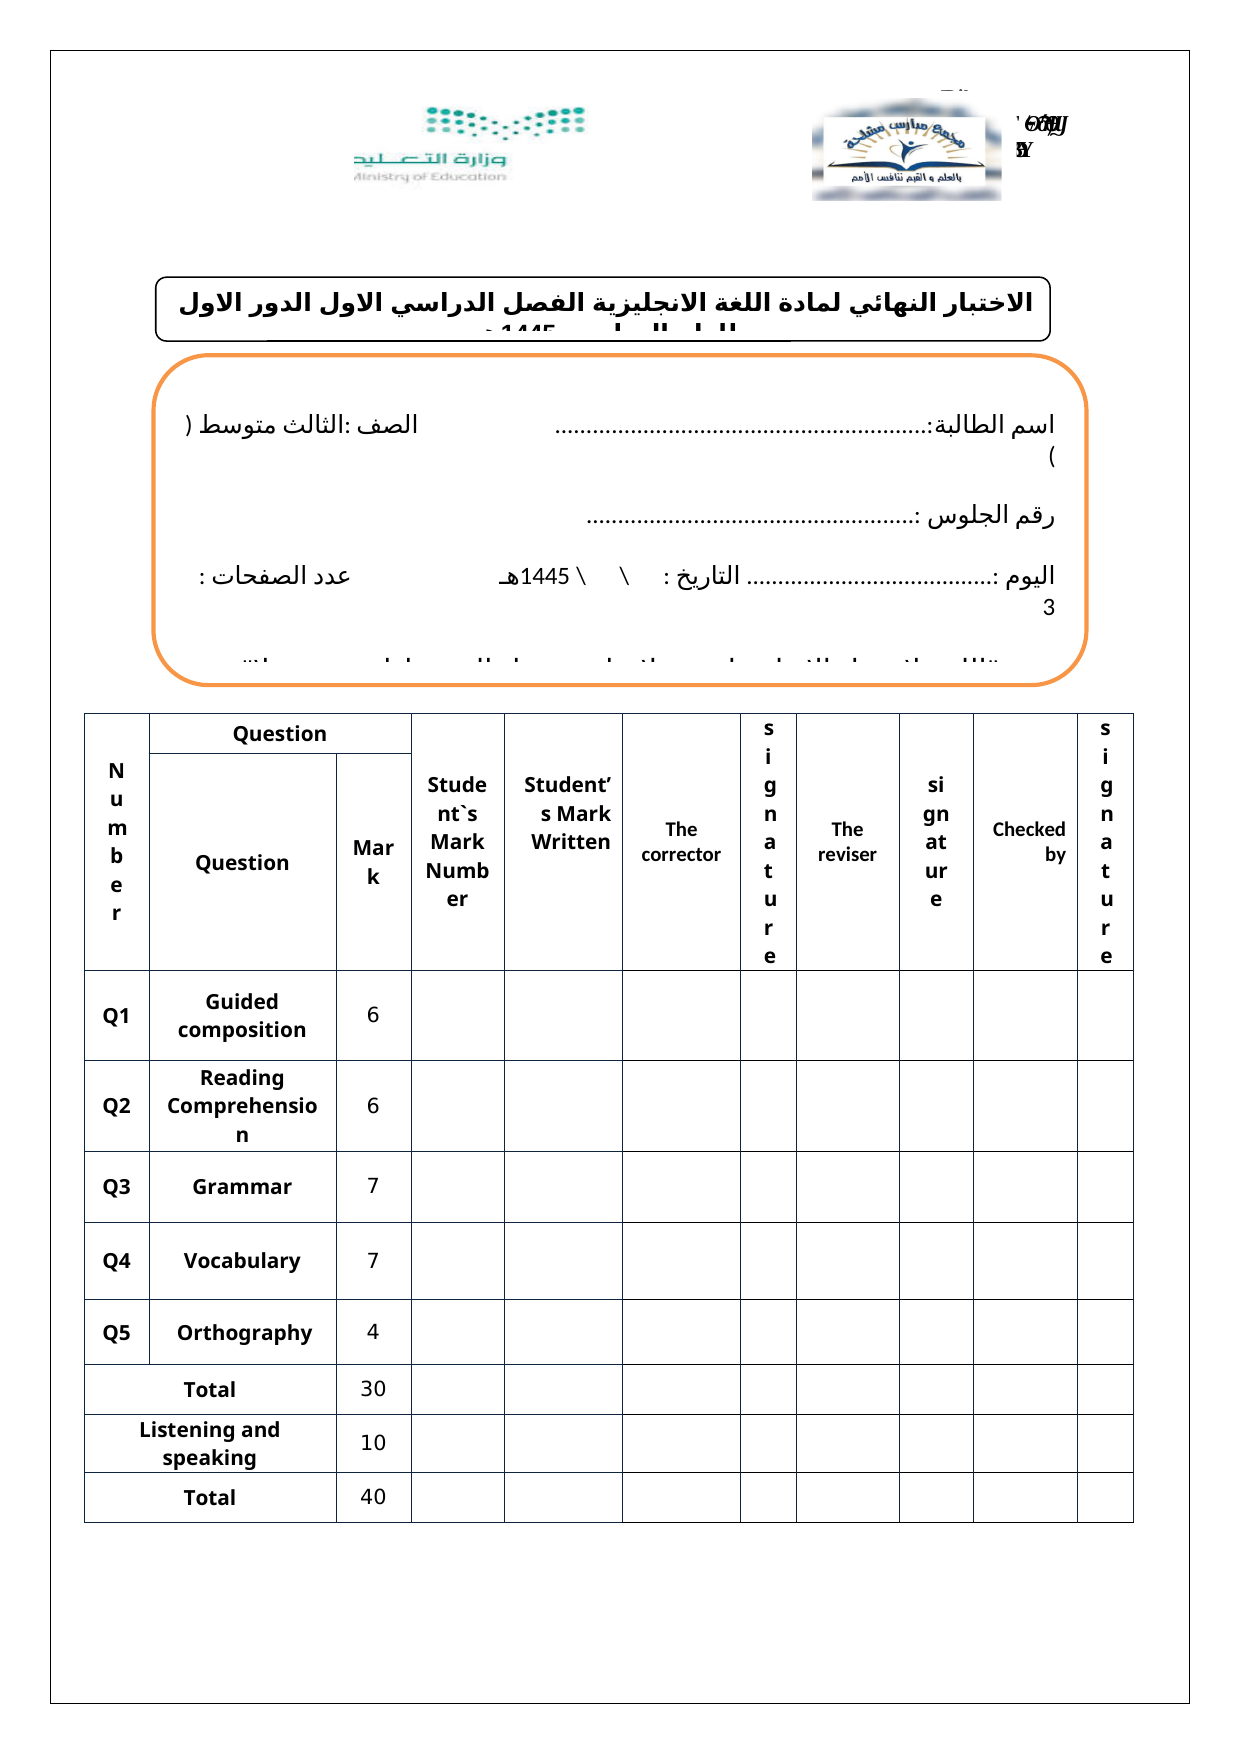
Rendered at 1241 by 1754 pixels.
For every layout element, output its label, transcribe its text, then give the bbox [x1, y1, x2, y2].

table_cell [741, 971, 796, 1060]
table_cell [900, 1365, 973, 1414]
table_cell Q2 [85, 1061, 149, 1151]
table_cell 10 [337, 1415, 411, 1472]
table_cell [797, 1152, 899, 1222]
table_cell [900, 1152, 973, 1222]
table_cell Q1 [85, 971, 149, 1060]
table_header Student`s Mark Number [412, 714, 504, 969]
table_cell [505, 1223, 622, 1299]
table_cell [1078, 1223, 1133, 1299]
table_cell [505, 1473, 622, 1522]
table_cell [974, 971, 1077, 1060]
table_header Student’s Mark Written [505, 714, 622, 969]
table_cell Orthography [150, 1300, 336, 1364]
table_cell [505, 1415, 622, 1472]
table_cell [900, 1061, 973, 1151]
table_header Checked by [974, 714, 1077, 969]
table_cell [797, 1365, 899, 1414]
table_cell [1078, 1415, 1133, 1472]
table_cell [412, 1473, 504, 1522]
table_cell [505, 1061, 622, 1151]
table_cell 40 [337, 1473, 411, 1522]
table_cell [797, 1300, 899, 1364]
table_cell [623, 1473, 740, 1522]
table_cell [797, 1473, 899, 1522]
table_cell [797, 1223, 899, 1299]
table_cell [412, 1415, 504, 1472]
table_cell [741, 1365, 796, 1414]
picture [354, 88, 604, 192]
table_cell [900, 1415, 973, 1472]
table_cell [974, 1061, 1077, 1151]
table_cell [623, 1415, 740, 1472]
table_cell [623, 971, 740, 1060]
table_cell 4 [337, 1300, 411, 1364]
table_cell [741, 1152, 796, 1222]
table_cell [797, 971, 899, 1060]
table_header The corrector [623, 714, 740, 969]
table_cell Question [150, 754, 336, 969]
table_cell [974, 1473, 1077, 1522]
table_cell [900, 1473, 973, 1522]
table_cell [1078, 1061, 1133, 1151]
table_cell [623, 1223, 740, 1299]
table_cell [412, 1300, 504, 1364]
table_cell [1078, 1152, 1133, 1222]
table_cell [797, 1415, 899, 1472]
table_cell [900, 1223, 973, 1299]
table_cell Q3 [85, 1152, 149, 1222]
table_cell 30 [337, 1365, 411, 1414]
table_cell [741, 1415, 796, 1472]
table_header Number [85, 714, 149, 969]
table_header signature [900, 714, 973, 969]
table_cell 7 [337, 1223, 411, 1299]
table_cell [623, 1061, 740, 1151]
table_cell [974, 1365, 1077, 1414]
table_cell [1078, 971, 1133, 1060]
table_cell 6 [337, 971, 411, 1060]
table_cell [623, 1365, 740, 1414]
table_cell [900, 1300, 973, 1364]
table_cell [741, 1473, 796, 1522]
table_cell [974, 1152, 1077, 1222]
table_cell [623, 1300, 740, 1364]
table_cell [1078, 1300, 1133, 1364]
table_header signature [1078, 714, 1133, 969]
table_cell [505, 1152, 622, 1222]
table_cell [623, 1152, 740, 1222]
table_cell [412, 1223, 504, 1299]
table_cell Vocabulary [150, 1223, 336, 1299]
table_header The reviser [797, 714, 899, 969]
table_header signature [741, 714, 796, 969]
table_cell [741, 1223, 796, 1299]
table_cell [797, 1061, 899, 1151]
table_cell Guided composition [150, 971, 336, 1060]
table_cell [974, 1300, 1077, 1364]
table_cell Q4 [85, 1223, 149, 1299]
table_cell [1078, 1473, 1133, 1522]
table_cell [741, 1061, 796, 1151]
table_cell [412, 1152, 504, 1222]
table_cell [974, 1415, 1077, 1472]
table_cell [505, 1365, 622, 1414]
table_cell Mark [337, 754, 411, 969]
table_cell [412, 971, 504, 1060]
table_cell [412, 1061, 504, 1151]
table_cell Total [85, 1365, 336, 1414]
table_header Question [150, 714, 411, 753]
table_cell Total [85, 1473, 336, 1522]
table_cell Listening and speaking [85, 1415, 336, 1472]
table_cell Reading Comprehension [150, 1061, 336, 1151]
table_cell [741, 1300, 796, 1364]
table_cell 6 [337, 1061, 411, 1151]
table_cell 7 [337, 1152, 411, 1222]
picture [812, 98, 1002, 201]
table_cell [505, 971, 622, 1060]
table_cell [974, 1223, 1077, 1299]
table_cell Q5 [85, 1300, 149, 1364]
table_cell [412, 1365, 504, 1414]
table_cell [505, 1300, 622, 1364]
table_cell [1078, 1365, 1133, 1414]
table_cell [900, 971, 973, 1060]
table_cell Grammar [150, 1152, 336, 1222]
